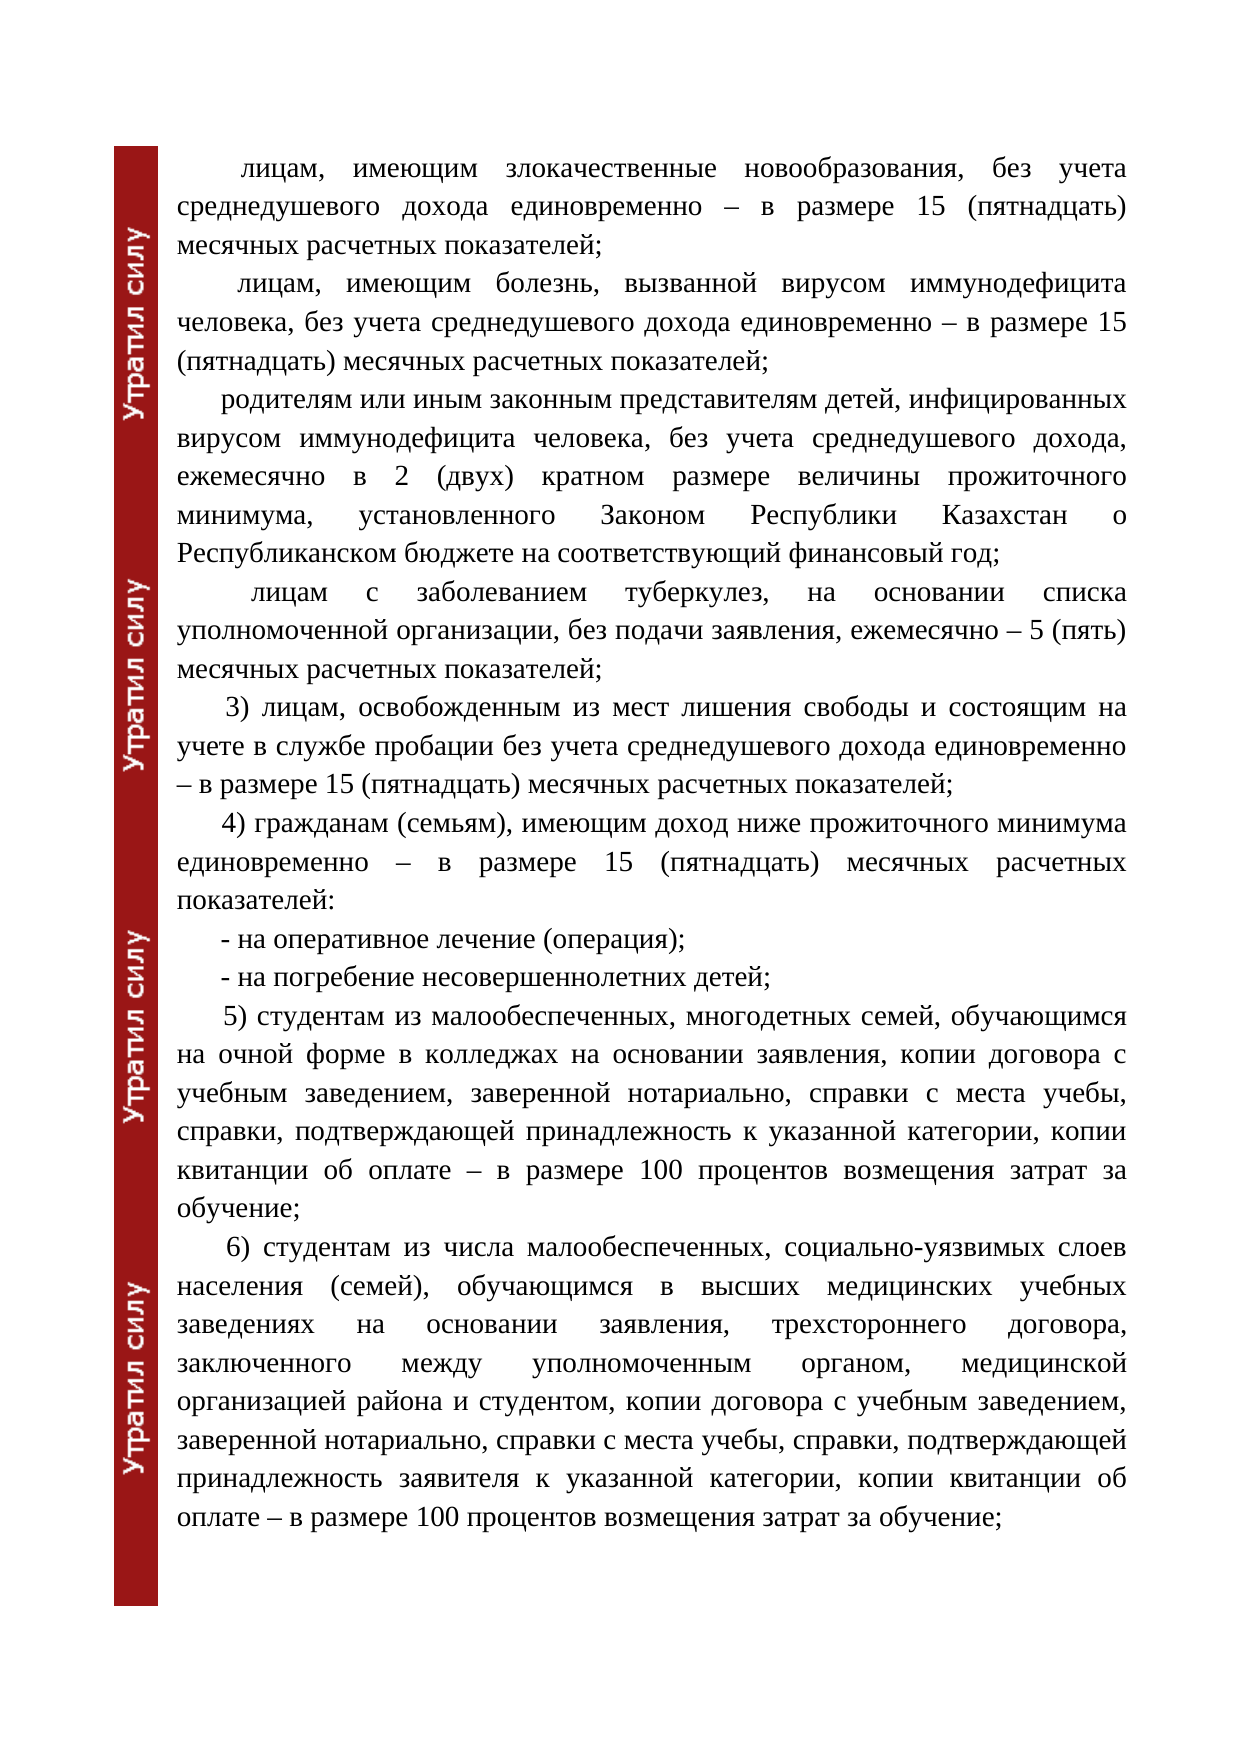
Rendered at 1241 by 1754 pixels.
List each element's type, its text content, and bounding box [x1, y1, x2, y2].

picture [114, 569, 158, 574]
text 3) лицам, освобожденным из мест лишения свободы и состоящим на учете в службе пробации без учета среднедушевого дохода единовременно – в размере 15 (пятнадцать) месячных расчетных показателей; [112, 689, 1128, 800]
picture [114, 954, 158, 959]
picture [114, 800, 158, 805]
text родителям или иным законным представителям детей, инфицированных вирусом иммунодефицита человека, без учета среднедушевого дохода, ежемесячно в 2 (двух) кратном размере величины прожиточного минимума, установленного Законом Республики Казахстан о Республиканском бюджете на соответствующий финансовый год; [112, 381, 1128, 569]
text лицам, имеющим болезнь, вызванной вирусом иммунодефицита человека, без учета среднедушевого дохода единовременно – в размере 15 (пятнадцать) месячных расчетных показателей; [112, 266, 1128, 376]
text 4) гражданам (семьям), имеющим доход ниже прожиточного минимума единовременно – в размере 15 (пятнадцать) месячных расчетных показателей: [112, 805, 1128, 916]
picture [114, 916, 158, 921]
text - на погребение несовершеннолетних детей; [112, 959, 1128, 993]
picture [114, 684, 158, 689]
text 5) студентам из малообеспеченных, многодетных семей, обучающимся на очной форме в колледжах на основании заявления, копии договора с учебным заведением, заверенной нотариально, справки с места учебы, справки, подтверждающей принадлежность к указанной категории, копии квитанции об оплате – в размере 100 процентов возмещения затрат за обучение; [112, 998, 1128, 1224]
picture [114, 993, 158, 998]
text лицам, имеющим злокачественные новообразования, без учета среднедушевого дохода единовременно – в размере 15 (пятнадцать) месячных расчетных показателей; [112, 150, 1128, 261]
picture [114, 1224, 158, 1229]
text 6) студентам из числа малообеспеченных, социально-уязвимых слоев населения (семей), обучающимся в высших медицинских учебных заведениях на основании заявления, трехстороннего договора, заключенного между уполномоченным органом, медицинской организацией района и студентом, копии договора с учебным заведением, заверенной нотариально, справки с места учебы, справки, подтверждающей принадлежность заявителя к указанной категории, копии квитанции об оплате – в размере 100 процентов возмещения затрат за обучение; [112, 1229, 1128, 1532]
picture [114, 1532, 158, 1606]
picture [114, 261, 158, 266]
text лицам с заболеванием туберкулез, на основании списка уполномоченной организации, без подачи заявления, ежемесячно – 5 (пять) месячных расчетных показателей; [112, 574, 1128, 684]
text - на оперативное лечение (операция); [112, 921, 1128, 954]
picture [114, 146, 158, 150]
picture [114, 376, 158, 381]
